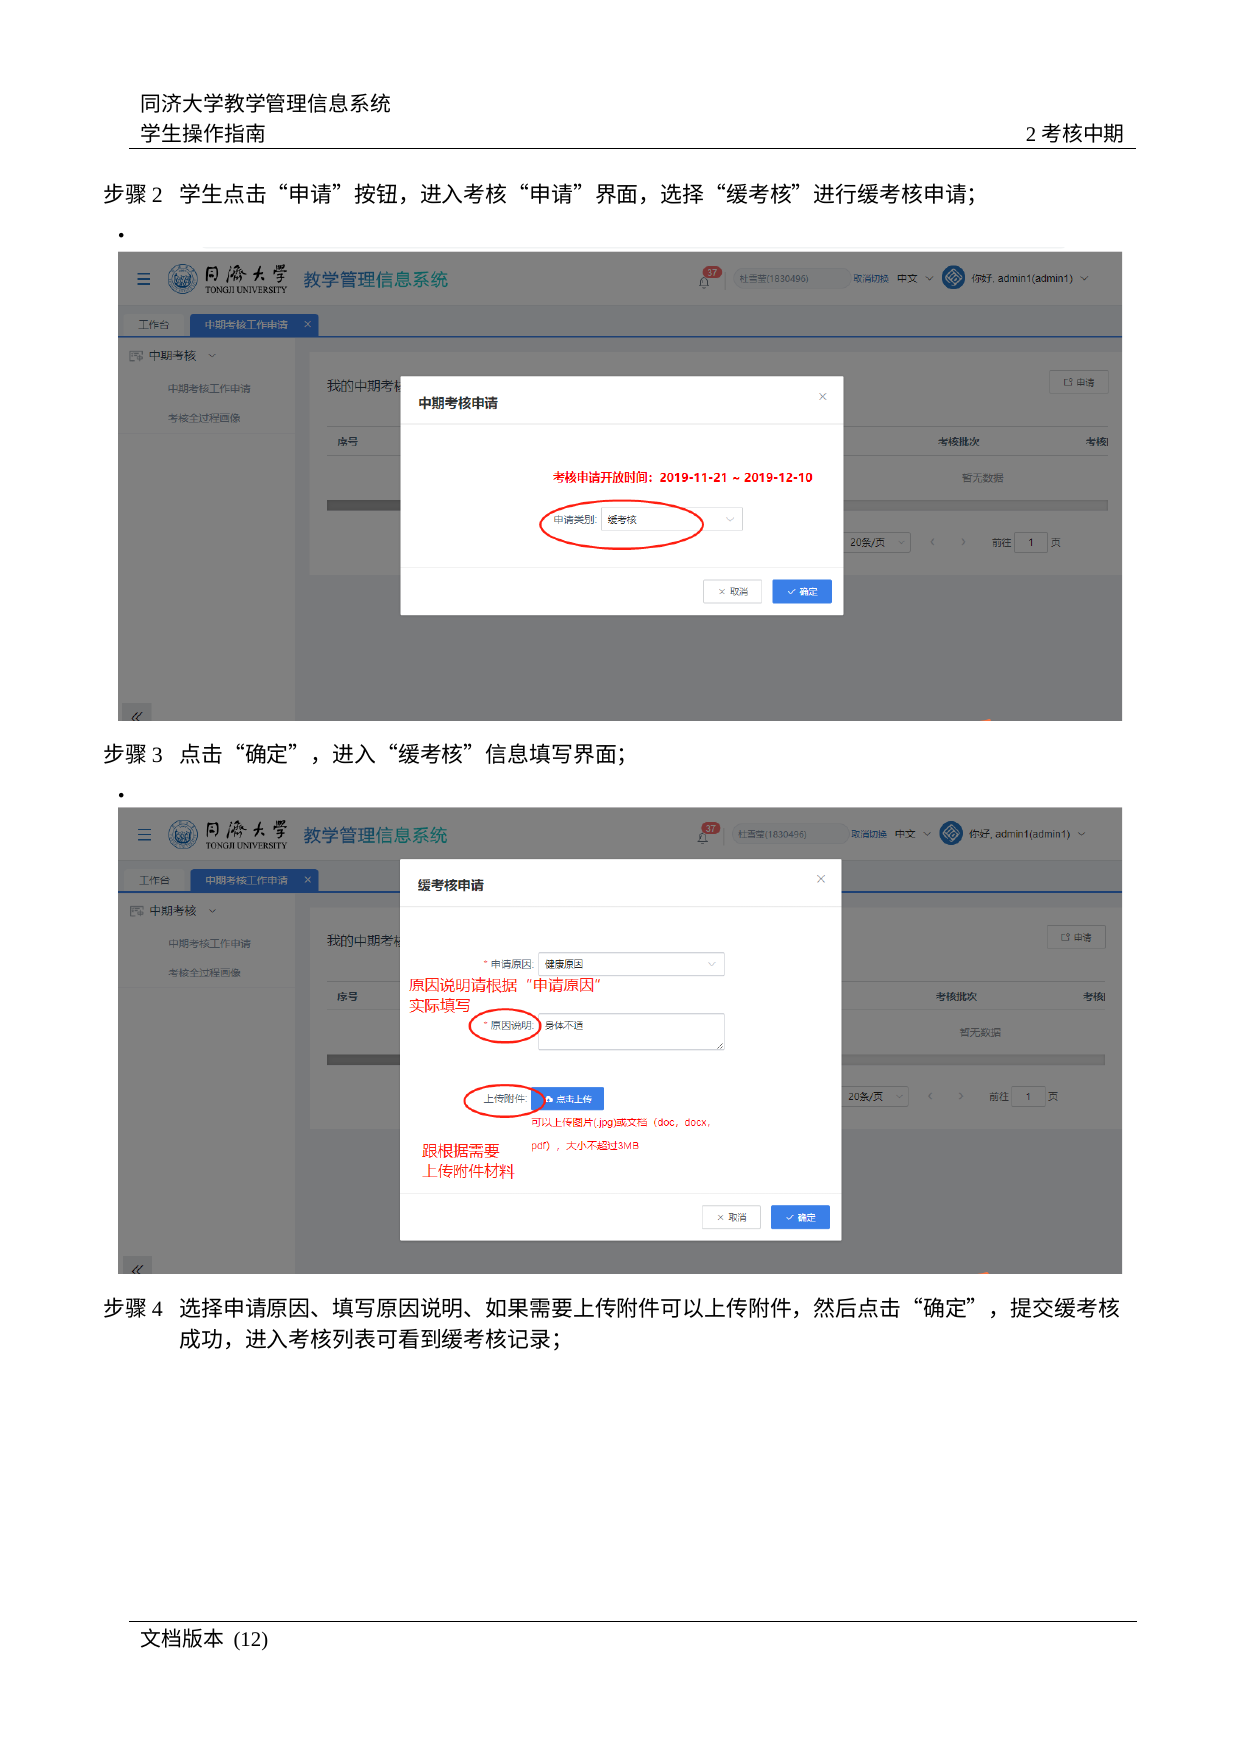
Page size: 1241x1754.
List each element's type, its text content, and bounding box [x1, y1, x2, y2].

text 学生点击“申请”按钮，进入考核“申请”界面，选择“缓考核”进行缓考核申请； [162, 177, 1122, 209]
text 选择申请原因、填写原因说明、如果需要上传附件可以上传附件，然后点击“确定”，提交缓考核成功，进入考核列表可看到缓考核记录； [162, 1291, 1122, 1354]
picture [118, 247, 1123, 721]
picture [118, 807, 1123, 1274]
text 点击“确定”，进入“缓考核”信息填写界面； [162, 737, 1122, 769]
